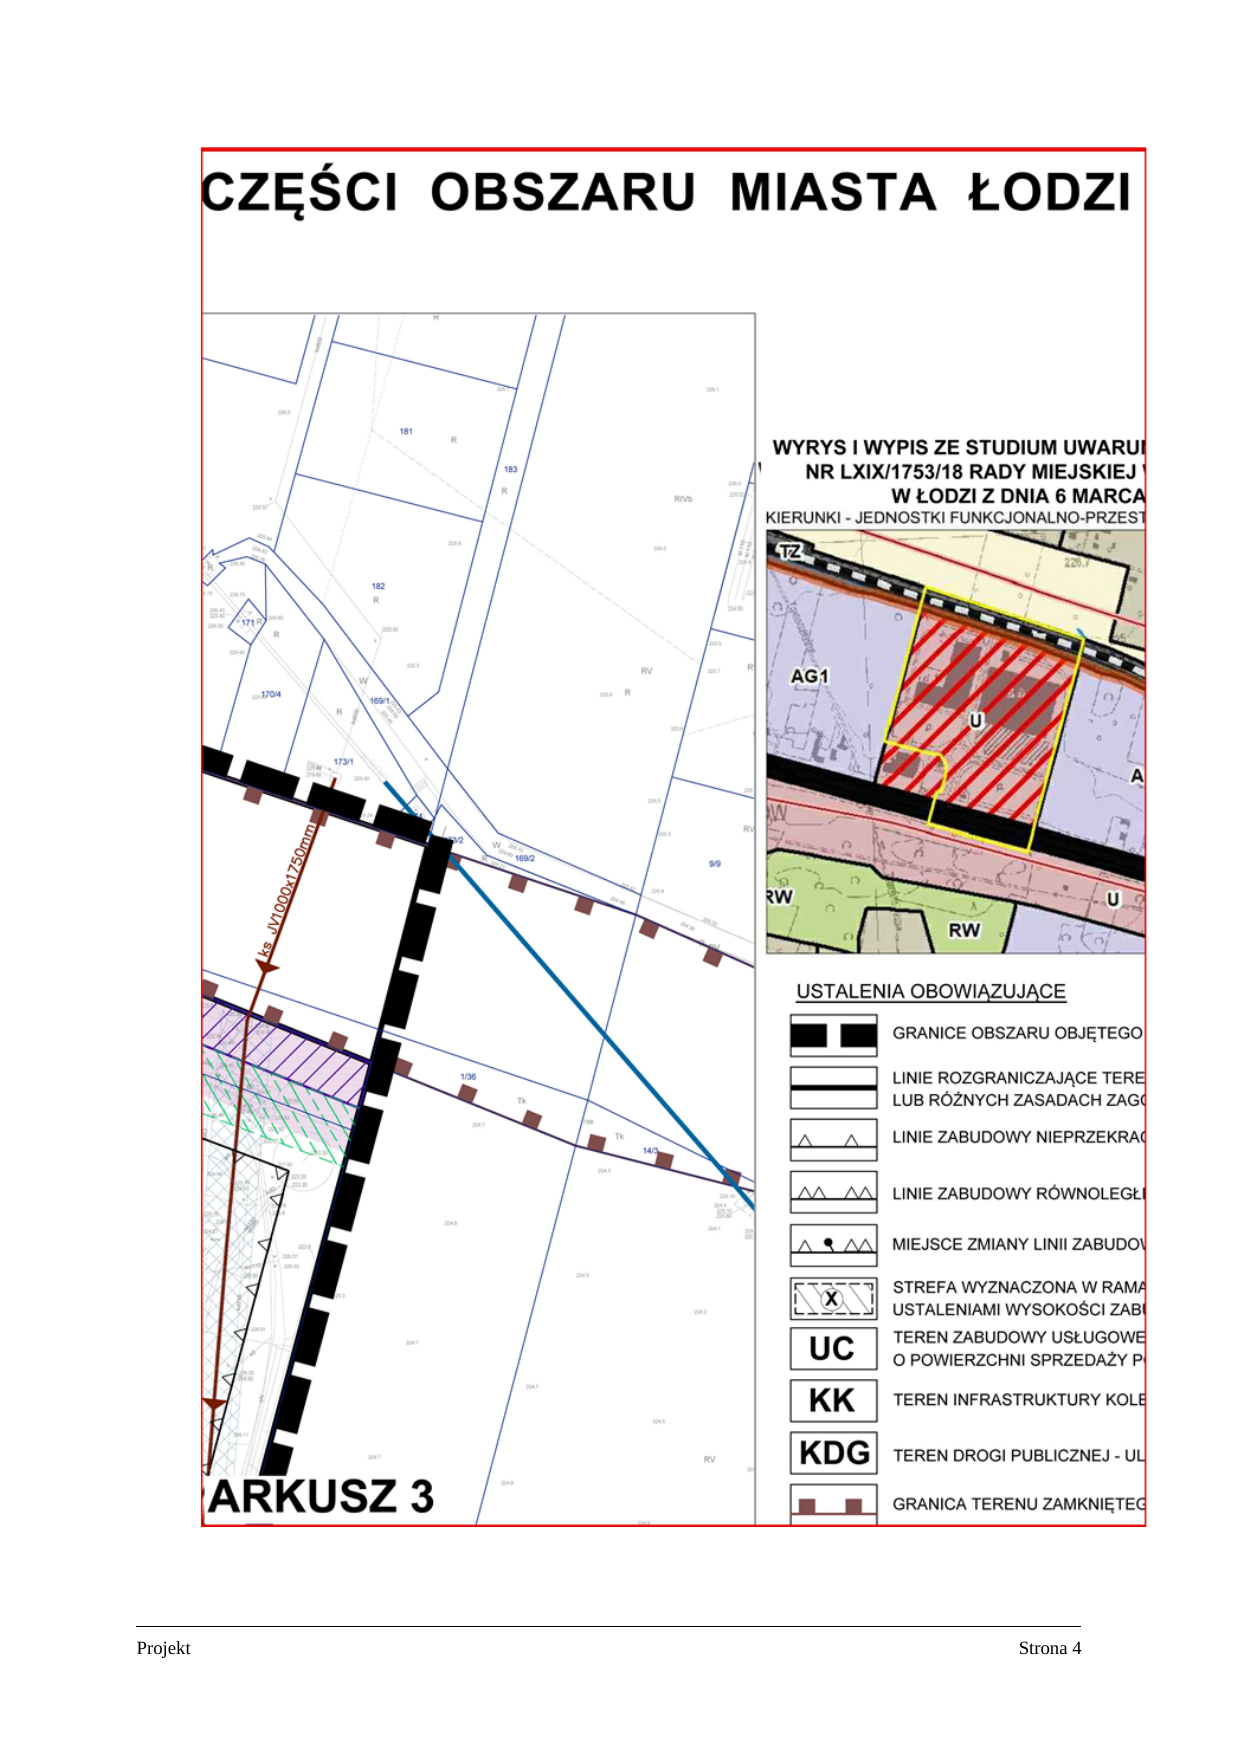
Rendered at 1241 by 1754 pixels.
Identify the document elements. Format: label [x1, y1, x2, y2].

picture [200, 147, 1147, 1527]
